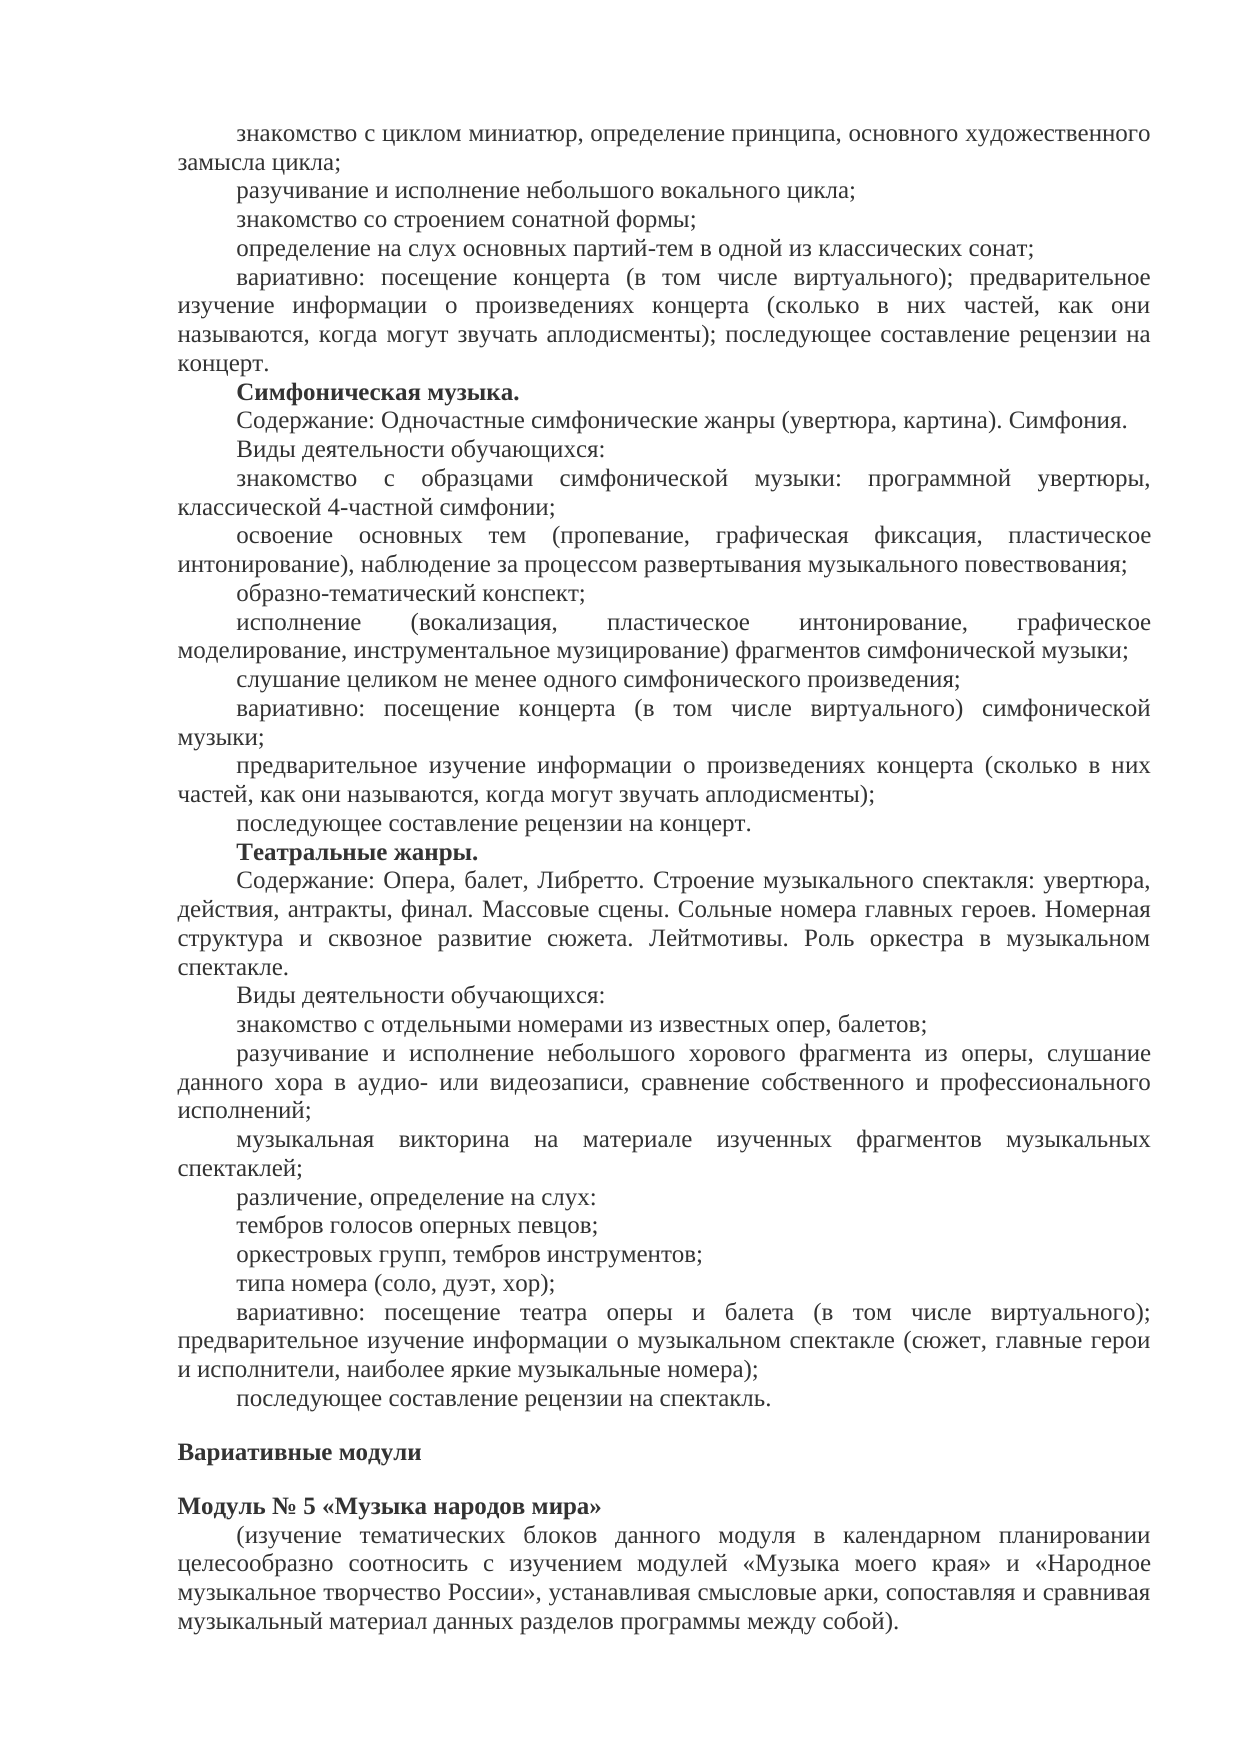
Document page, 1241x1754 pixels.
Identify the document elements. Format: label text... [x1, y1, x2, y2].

text Вариативные модули [177, 1437, 1152, 1466]
text разучивание и исполнение небольшого хорового фрагмента из оперы, слушание данного хора в аудио- или видеозаписи, сравнение собственного и профессионального исполнений; [177, 1038, 1152, 1124]
text Виды деятельности обучающихся: [177, 434, 1152, 463]
text предварительное изучение информации о произведениях концерта (сколько в них частей, как они называются, когда могут звучать аплодисменты); [177, 751, 1152, 808]
text различение, определение на слух: [177, 1182, 1152, 1211]
text последующее составление рецензии на концерт. [177, 808, 1152, 837]
text знакомство с отдельными номерами из известных опер, балетов; [177, 1009, 1152, 1038]
text (изучение тематических блоков данного модуля в календарном планировании целесообразно соотносить с изучением модулей «Музыка моего края» и «Народное музыкальное творчество России», устанавливая смысловые арки, сопоставляя и сравнивая музыкальный материал данных разделов программы между собой). [177, 1520, 1152, 1635]
text Содержание: Одночастные симфонические жанры (увертюра, картина). Симфония. [177, 406, 1152, 434]
text Симфоническая музыка. [177, 377, 1152, 406]
text исполнение (вокализация, пластическое интонирование, графическое моделирование, инструментальное музицирование) фрагментов симфонической музыки; [177, 607, 1152, 664]
text типа номера (соло, дуэт, хор); [177, 1268, 1152, 1297]
text оркестровых групп, тембров инструментов; [177, 1239, 1152, 1268]
text тембров голосов оперных певцов; [177, 1211, 1152, 1239]
text слушание целиком не менее одного симфонического произведения; [177, 664, 1152, 693]
text определение на слух основных партий-тем в одной из классических сонат; [177, 233, 1152, 262]
text знакомство со строением сонатной формы; [177, 204, 1152, 233]
text Театральные жанры. [177, 837, 1152, 866]
text вариативно: посещение театра оперы и балета (в том числе виртуального); предварительное изучение информации о музыкальном спектакле (сюжет, главные герои и исполнители, наиболее яркие музыкальные номера); [177, 1297, 1152, 1383]
text Модуль № 5 «Музыка народов мира» [177, 1491, 1152, 1520]
text разучивание и исполнение небольшого вокального цикла; [177, 176, 1152, 204]
text знакомство с циклом миниатюр, определение принципа, основного художественного замысла цикла; [177, 118, 1152, 176]
text вариативно: посещение концерта (в том числе виртуального) симфонической музыки; [177, 693, 1152, 751]
text знакомство с образцами симфонической музыки: программной увертюры, классической 4-частной симфонии; [177, 463, 1152, 521]
text образно-тематический конспект; [177, 578, 1152, 607]
text Виды деятельности обучающихся: [177, 981, 1152, 1009]
text освоение основных тем (пропевание, графическая фиксация, пластическое интонирование), наблюдение за процессом развертывания музыкального повествования; [177, 521, 1152, 578]
text музыкальная викторина на материале изученных фрагментов музыкальных спектаклей; [177, 1124, 1152, 1182]
text последующее составление рецензии на спектакль. [177, 1383, 1152, 1412]
text вариативно: посещение концерта (в том числе виртуального); предварительное изучение информации о произведениях концерта (сколько в них частей, как они называются, когда могут звучать аплодисменты); последующее составление рецензии на концерт. [177, 262, 1152, 377]
text Содержание: Опера, балет, Либретто. Строение музыкального спектакля: увертюра, действия, антракты, финал. Массовые сцены. Сольные номера главных героев. Номерная структура и сквозное развитие сюжета. Лейтмотивы. Роль оркестра в музыкальном спектакле. [177, 866, 1152, 981]
